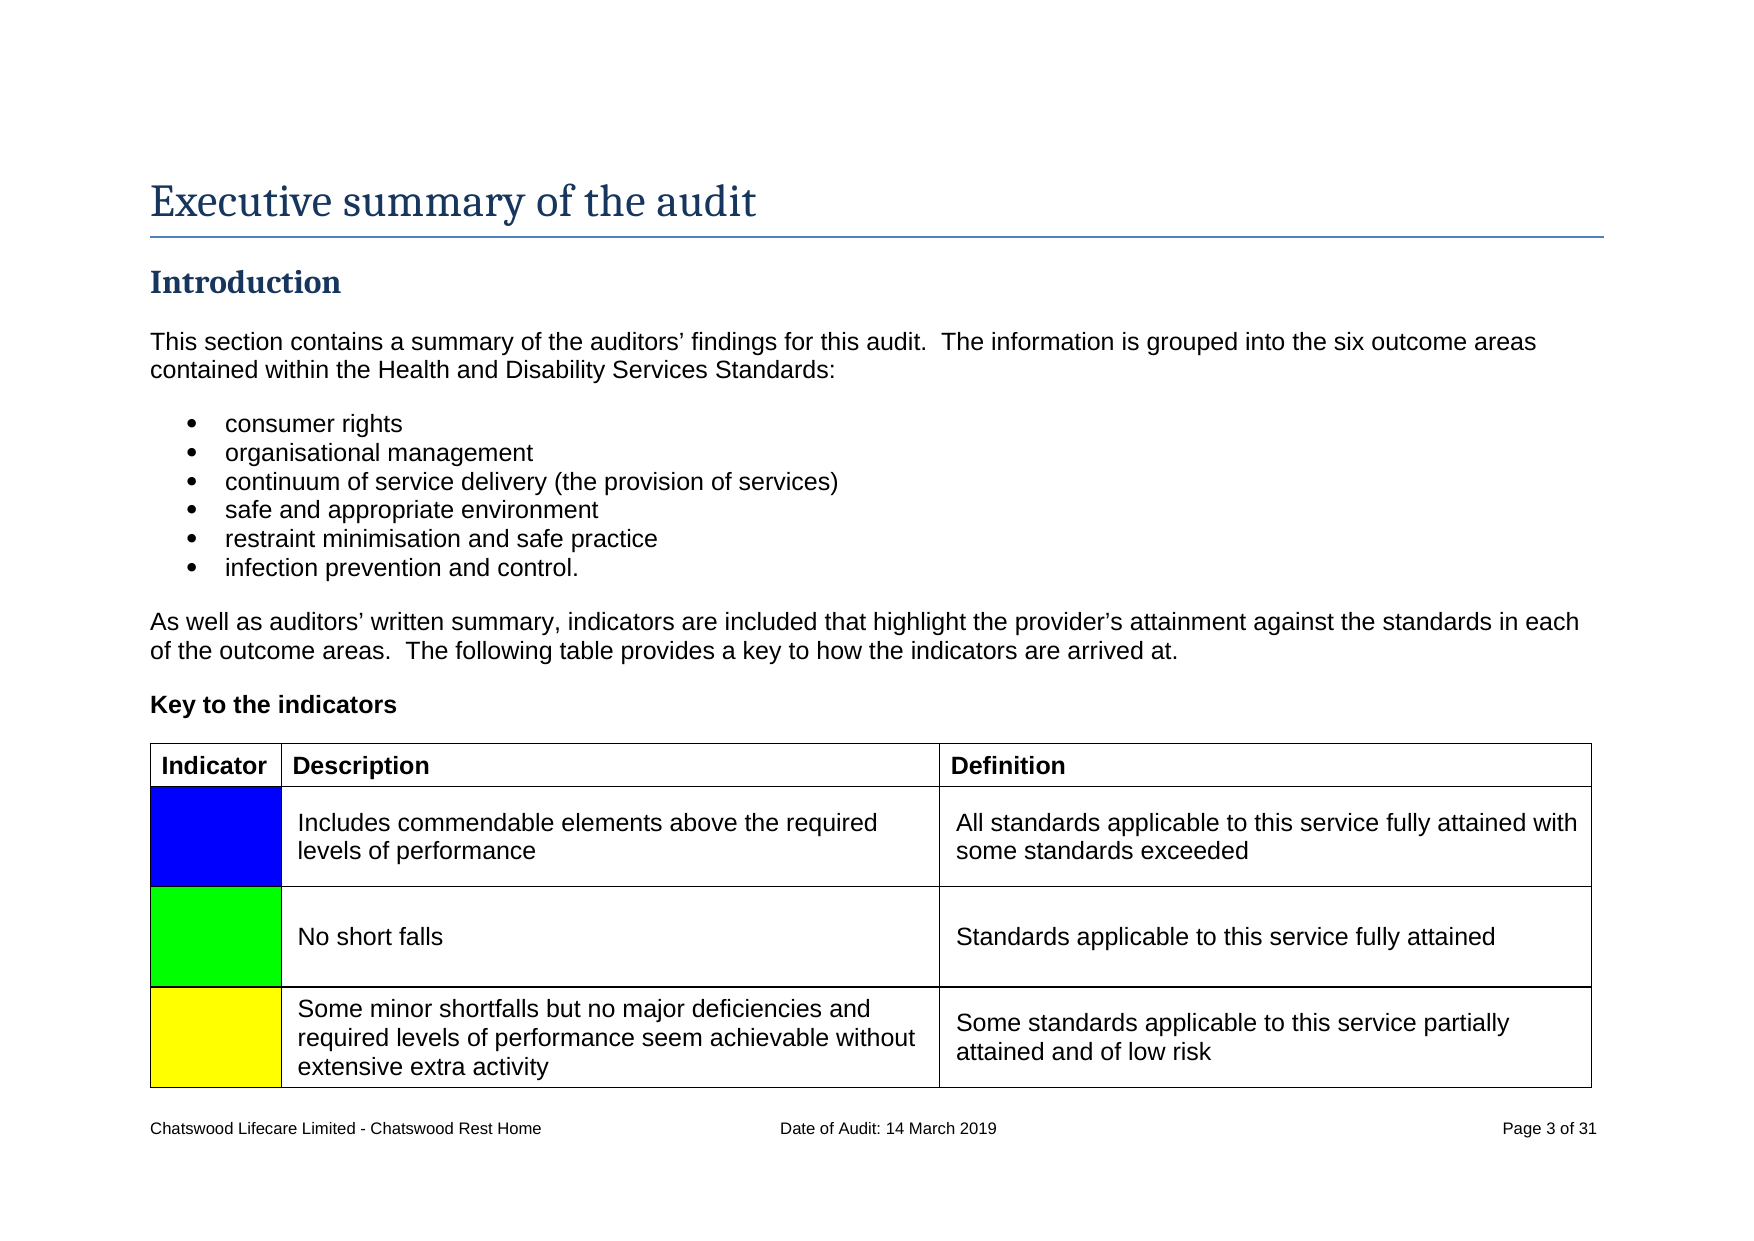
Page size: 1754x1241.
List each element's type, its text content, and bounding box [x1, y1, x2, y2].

list infection prevention and control. [187, 553, 1604, 582]
list safe and appropriate environment [187, 496, 1604, 524]
table_header Definition [940, 744, 1591, 786]
list consumer rights [187, 409, 1604, 438]
subtitle Introduction [150, 263, 1604, 301]
text Key to the indicators [150, 689, 1604, 718]
table_header Indicator [151, 744, 281, 786]
table_cell All standards applicable to this service fully attained with some standards exceeded [940, 787, 1591, 886]
list organisational management [187, 438, 1604, 467]
text As well as auditors’ written summary, indicators are included that highlight the provider’s attainment against the standards in each of the outcome areas. The following table provides a key to how the indicators are arrived at. [150, 607, 1604, 664]
subtitle Executive summary of the audit [150, 175, 1604, 236]
table_cell No short falls [282, 887, 939, 986]
list restraint minimisation and safe practice [187, 524, 1604, 553]
table_header Description [282, 744, 939, 786]
table_cell Includes commendable elements above the required levels of performance [282, 787, 939, 886]
table_cell Standards applicable to this service fully attained [940, 887, 1591, 986]
table_cell [151, 787, 281, 886]
table_cell Some minor shortfalls but no major deficiencies and required levels of performance seem achievable without extensive extra activity [282, 988, 939, 1087]
table_cell [151, 887, 281, 986]
table_cell [151, 988, 281, 1087]
list continuum of service delivery (the provision of services) [187, 467, 1604, 496]
table_cell Some standards applicable to this service partially attained and of low risk [940, 988, 1591, 1087]
text This section contains a summary of the auditors’ findings for this audit. The information is grouped into the six outcome areas contained within the Health and Disability Services Standards: [150, 326, 1604, 384]
